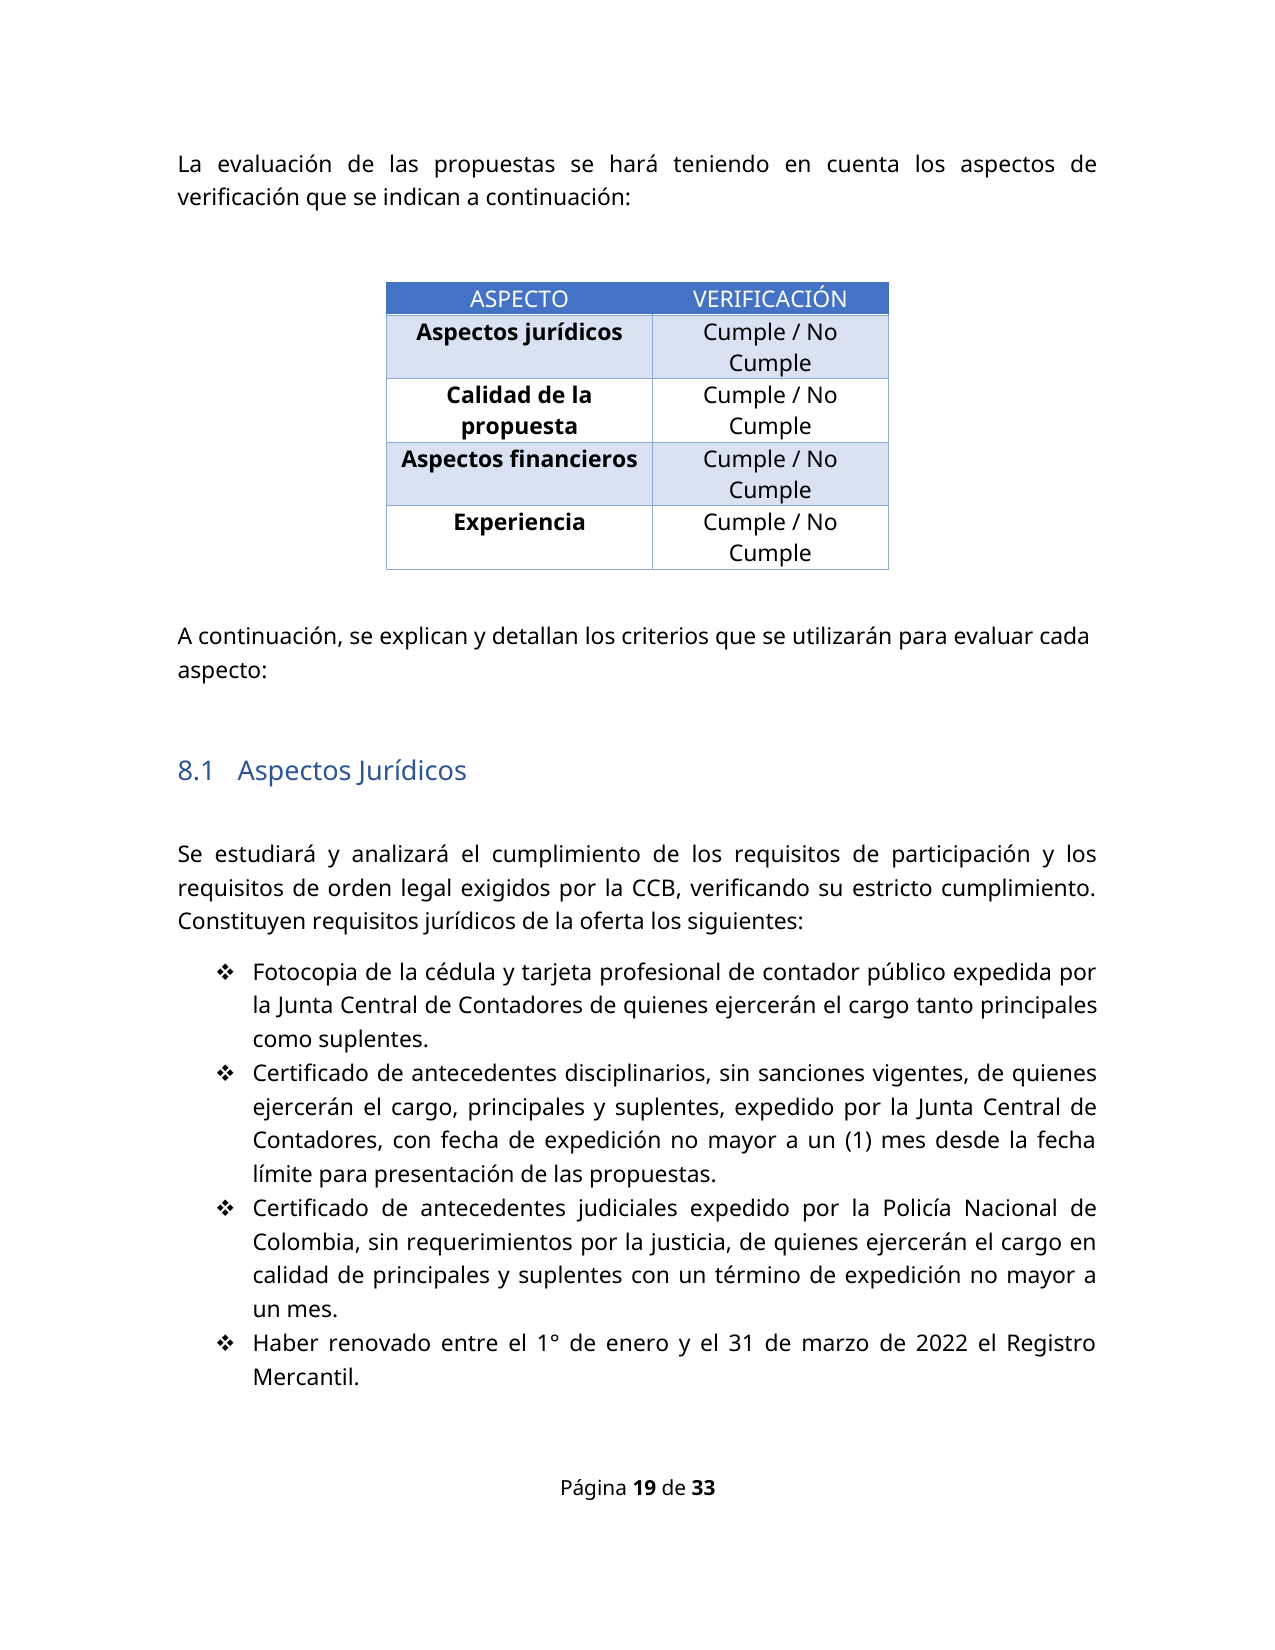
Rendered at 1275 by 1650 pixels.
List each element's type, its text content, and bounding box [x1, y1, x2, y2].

table_cell Cumple / No Cumple [653, 316, 888, 378]
table_cell Cumple / No Cumple [653, 379, 888, 442]
table_cell Cumple / No Cumple [653, 443, 888, 505]
table_cell Calidad de la propuesta [387, 379, 652, 442]
table_cell Aspectos jurídicos [387, 316, 652, 378]
subtitle Aspectos Jurídicos [177, 751, 1098, 788]
text La evaluación de las propuestas se hará teniendo en cuenta los aspectos de verificación que se indican a continuación: [177, 148, 1098, 213]
text A continuación, se explican y detallan los criterios que se utilizarán para evaluar cada aspecto: [177, 620, 1098, 685]
table_cell Aspectos financieros [387, 443, 652, 505]
text Se estudiará y analizará el cumplimiento de los requisitos de participación y los requisitos de orden legal exigidos por la CCB, verificando su estricto cumplimiento. Constituyen requisitos jurídicos de la oferta los siguientes: [177, 838, 1098, 937]
table_cell Cumple / No Cumple [653, 506, 888, 569]
list Haber renovado entre el 1° de enero y el 31 de marzo de 2022 el Registro Mercantil. [215, 1327, 1098, 1392]
table_header VERIFICACIÓN [653, 283, 888, 314]
list Certificado de antecedentes disciplinarios, sin sanciones vigentes, de quienes ejercerán el cargo, principales y suplentes, expedido por la Junta Central de Contadores, con fecha de expedición no mayor a un (1) mes desde la fecha límite para presentación de las propuestas. [215, 1057, 1098, 1189]
list Fotocopia de la cédula y tarjeta profesional de contador público expedida por la Junta Central de Contadores de quienes ejercerán el cargo tanto principales como suplentes. [215, 956, 1098, 1054]
list Certificado de antecedentes judiciales expedido por la Policía Nacional de Colombia, sin requerimientos por la justicia, de quienes ejercerán el cargo en calidad de principales y suplentes con un término de expedición no mayor a un mes. [215, 1192, 1098, 1324]
table_cell Experiencia [387, 506, 652, 569]
table_header ASPECTO [387, 283, 652, 314]
